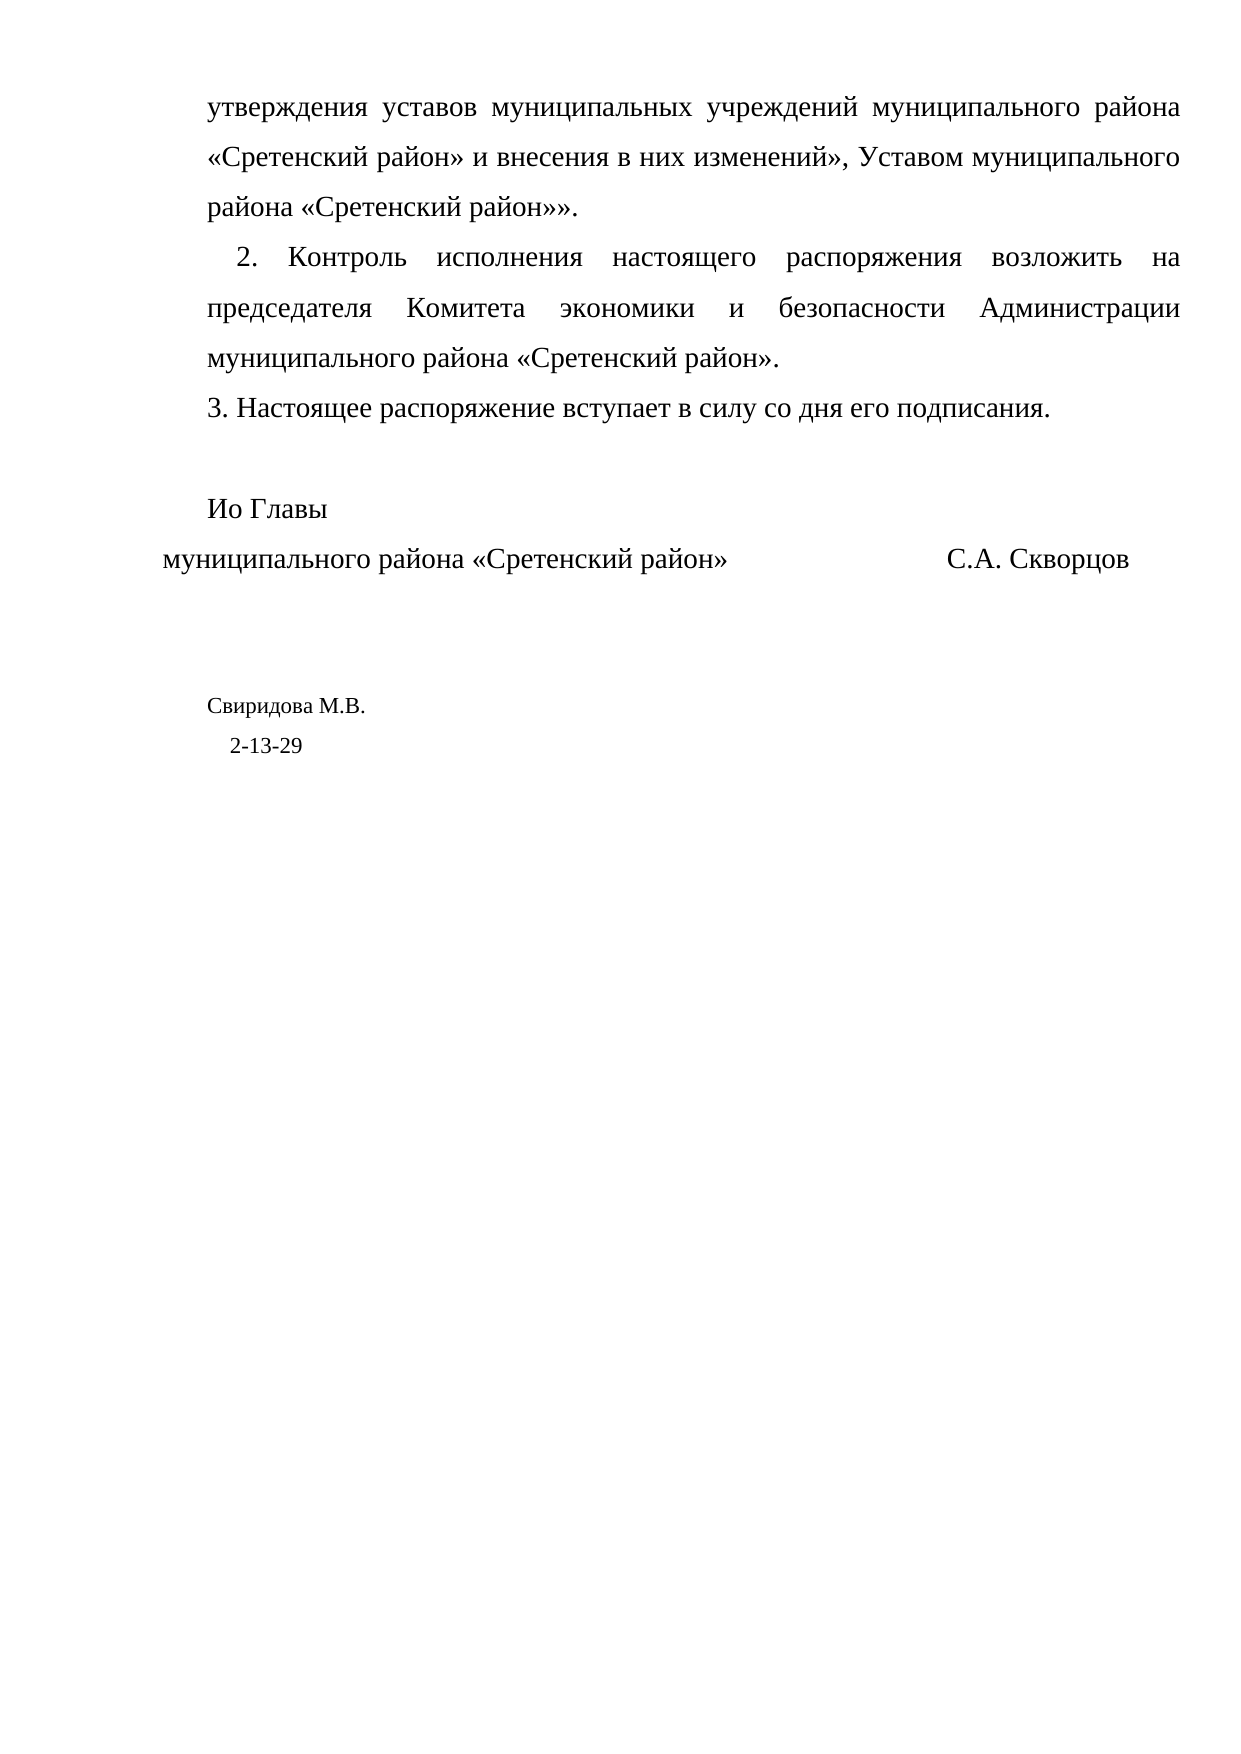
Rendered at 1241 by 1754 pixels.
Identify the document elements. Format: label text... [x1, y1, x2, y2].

text Ио Главы [207, 491, 1181, 525]
text 2. Контроль исполнения настоящего распоряжения возложить на председателя Комитета экономики и безопасности Администрации муниципального района «Сретенский район». [207, 239, 1181, 374]
text 3. Настоящее распоряжение вступает в силу со дня его подписания. [207, 391, 1181, 424]
text Свиридова М.В. [207, 692, 1181, 719]
text 2-13-29 [207, 732, 1181, 758]
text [207, 89, 1181, 223]
text муниципального района «Сретенский район» С.А. Скворцов [162, 541, 1181, 575]
